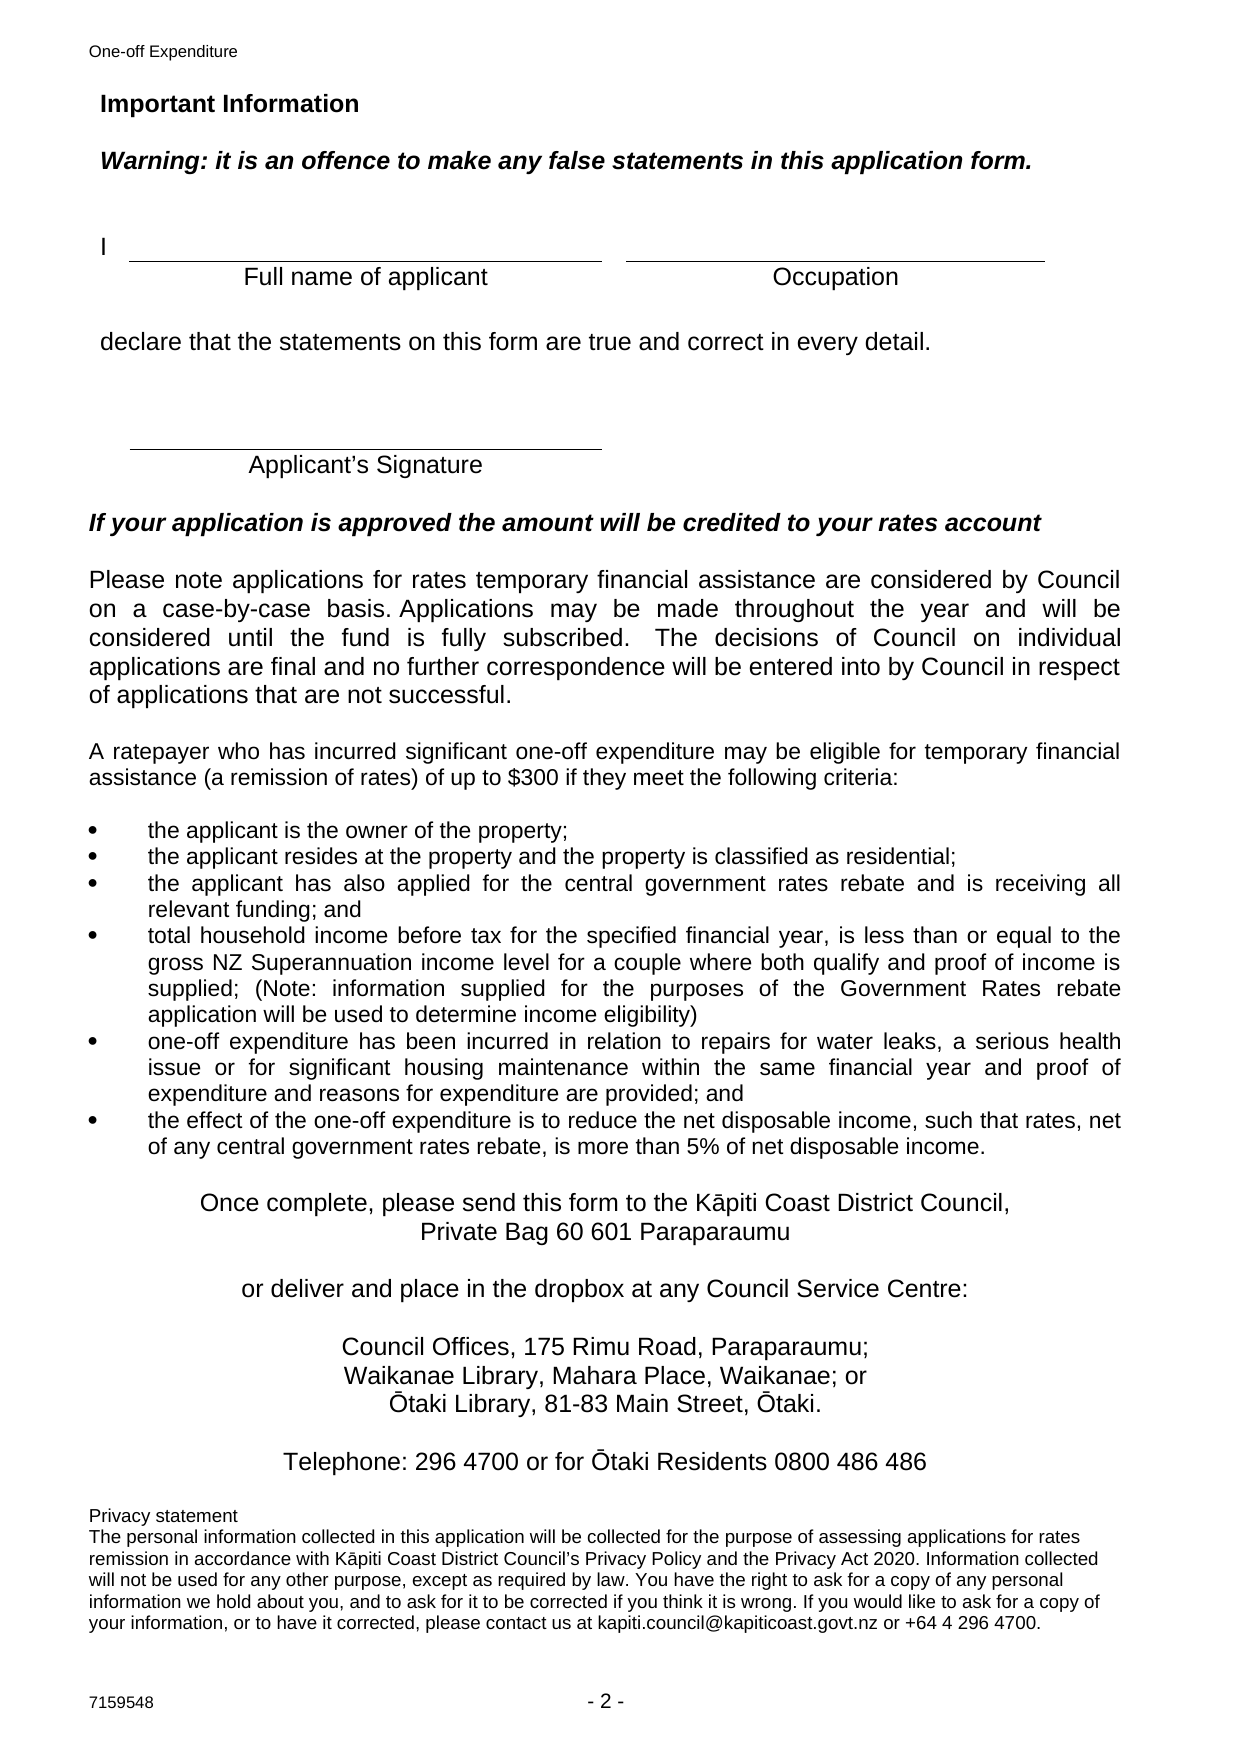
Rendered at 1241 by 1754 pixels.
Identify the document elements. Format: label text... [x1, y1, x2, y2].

text Once complete, please send this form to the āpiti Coast District Council, [89, 1188, 1122, 1217]
table_cell Warning: it is an offence to make any false statements in this application form. declare that the statements on this form are true and correct in every detail. [89, 118, 1119, 479]
text A ratepayer who has incurred significant one-off expenditure may be eligible for temporary financial assistance (a remission of rates) of up to $300 if they meet the following criteria: [89, 738, 1122, 790]
text Council Offices, , Paraparaumu; [89, 1332, 1122, 1361]
text Ōtaki Library, 81-83 Main Street, Ōtaki. [89, 1389, 1122, 1418]
list one-off expenditure has been incurred in relation to repairs for water leaks, a serious health issue or for significant housing maintenance within the same financial year and proof of expenditure and reasons for expenditure are provided; and [89, 1028, 1122, 1107]
text Privacy statement [89, 1504, 1122, 1526]
text Private Bag 60 601 Paraparaumu [89, 1217, 1122, 1246]
text Waikanae Library, , Waikanae; or [89, 1361, 1122, 1389]
list the applicant is the owner of the property; [89, 817, 1122, 843]
list the effect of the one-off expenditure is to reduce the net disposable income, such that rates, net of any central government rates rebate, is more than 5% of net disposable income. [89, 1107, 1122, 1159]
list the applicant resides at the property and the property is classified as residential; [89, 843, 1122, 869]
text Please note applications for rates temporary financial assistance are considered by Council on a case-by-case basis. Applications may be made throughout the year and will be considered until the fund is fully subscribed. The decisions of Council on individual applications are final and no further correspondence will be entered into by Council in respect of applications that are not successful. [89, 565, 1122, 709]
text The personal information collected in this application will be collected for the purpose of assessing applications for rates remission in accordance with Kāpiti Coast District Council’s Privacy Policy and the Privacy Act 2020. Information collected will not be used for any other purpose, except as required by law. You have the right to ask for a copy of any personal information we hold about you, and to ask for it to be corrected if you think it is wrong. If you would like to ask for a copy of your information, or to have it corrected, please contact us at kapiti.council@kapiticoast.govt.nz or +64 4 296 4700. [89, 1526, 1122, 1634]
list total household income before tax for the specified financial year, is less than or equal to the gross NZ Superannuation income level for a couple where both qualify and proof of income is supplied; (Note: information supplied for the purposes of the Government Rates rebate application will be used to determine income eligibility) [89, 922, 1122, 1028]
text If your application is approved the amount will be credited to your rates account [89, 508, 1122, 536]
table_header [89, 89, 1119, 117]
text Telephone: 296 4700 or for Ōtaki Residents 0800 486 486 [89, 1447, 1122, 1476]
list the applicant has also applied for the central government rates rebate and is receiving all relevant funding; and [89, 869, 1122, 922]
text or deliver and place in the dropbox at any Council Service Centre: [89, 1274, 1122, 1303]
